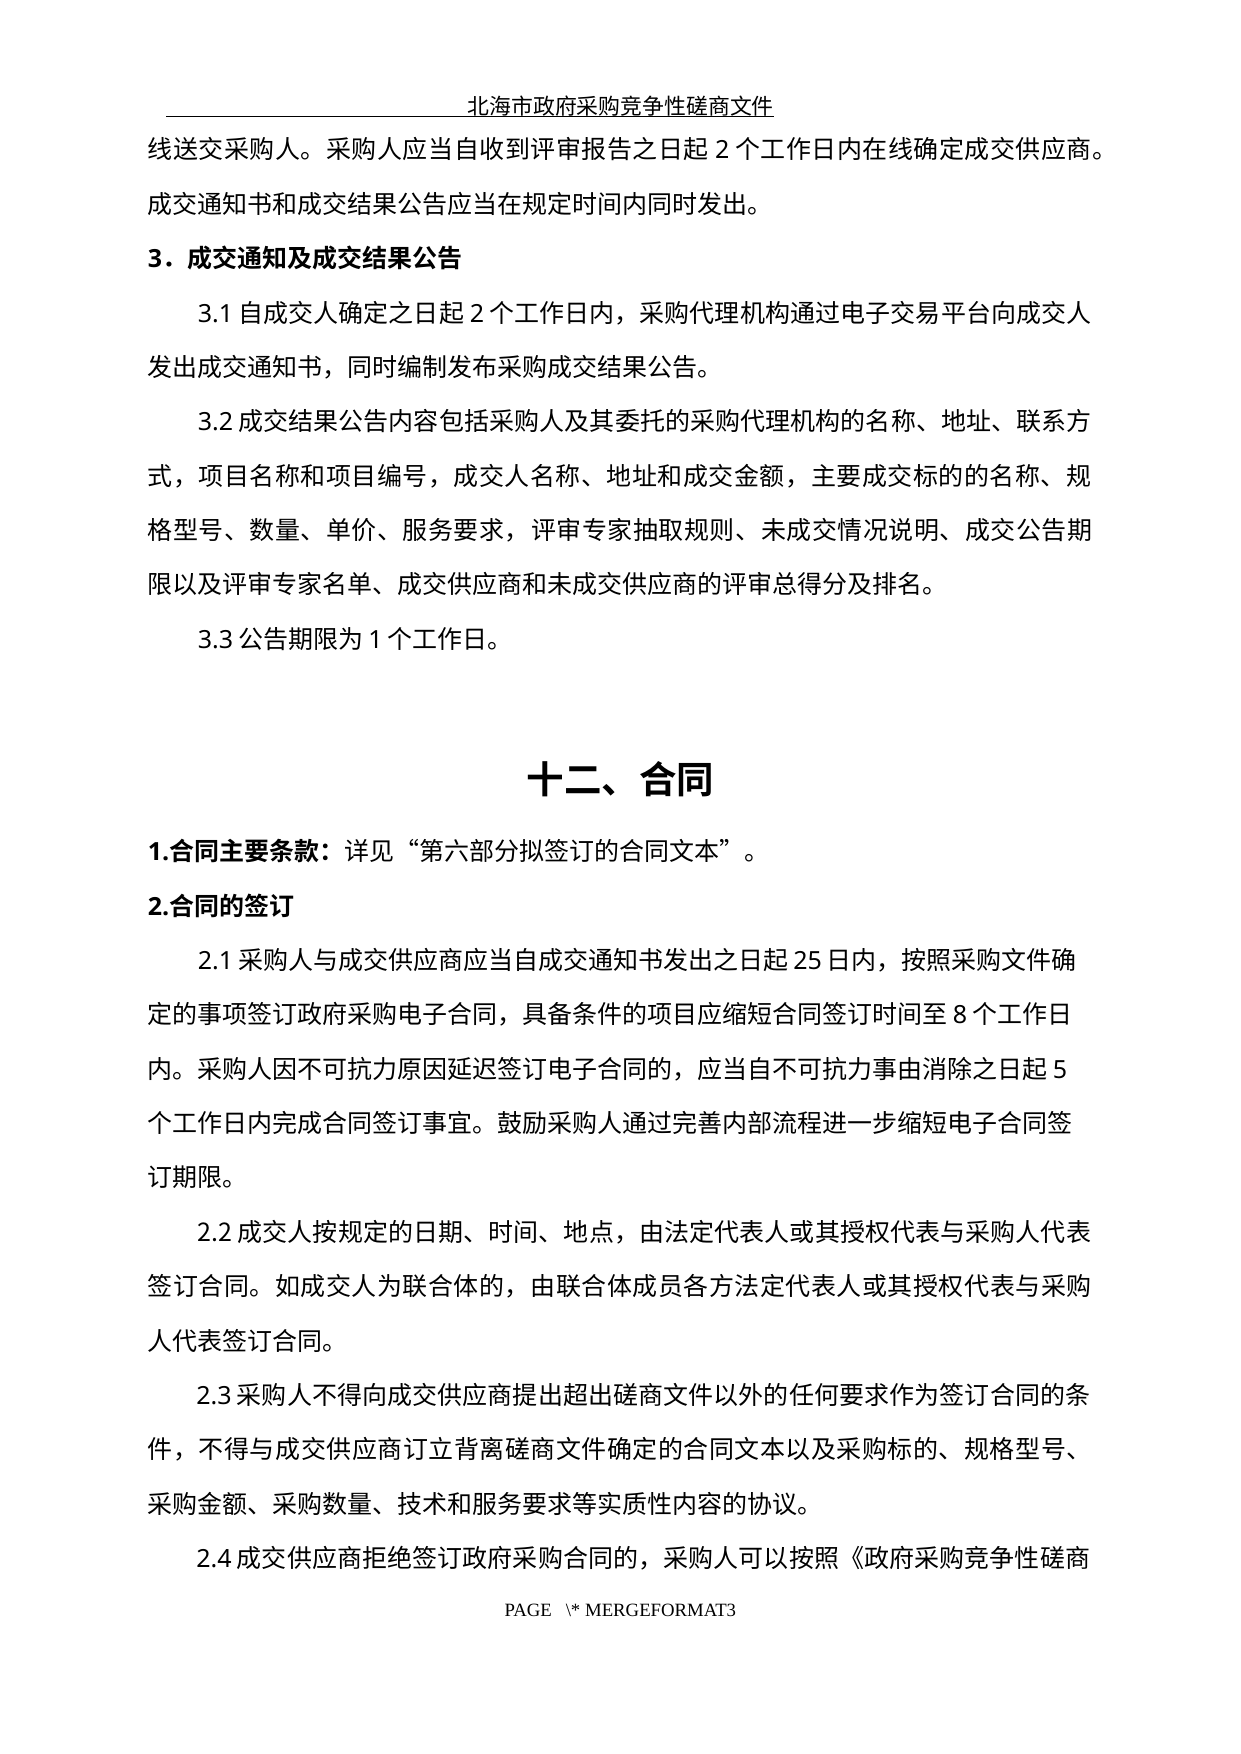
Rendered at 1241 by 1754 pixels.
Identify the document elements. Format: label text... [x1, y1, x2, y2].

text 2.2成交人按规定的日期、时间、地点，由法定代表人或其授权代表与采购人代表签订合同。如成交人为联合体的，由联合体成员各方法定代表人或其授权代表与采购人代表签订合同。 [148, 1212, 1092, 1357]
text 2.1采购人与成交供应商应当自成交通知书发出之日起25日内，按照采购文件确定的事项签订政府采购电子合同，具备条件的项目应缩短合同签订时间至8个工作日内。采购人因不可抗力原因延迟签订电子合同的，应当自不可抗力事由消除之日起5个工作日内完成合同签订事宜。鼓励采购人通过完善内部流程进一步缩短电子合同签订期限。 [148, 940, 1092, 1194]
text 3.1自成交人确定之日起2个工作日内，采购代理机构通过电子交易平台向成交人发出成交通知书，同时编制发布采购成交结果公告。 [148, 293, 1092, 384]
text 2.合同的签订 [148, 886, 1092, 922]
text 1.合同主要条款：详见“第六部分拟签订的合同文本”。 [148, 832, 1092, 868]
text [148, 1538, 1092, 1575]
text 十二、合同 [148, 750, 1092, 804]
text 3.3公告期限为1个工作日。 [148, 619, 1092, 656]
text 3.2成交结果公告内容包括采购人及其委托的采购代理机构的名称、地址、联系方式，项目名称和项目编号，成交人名称、地址和成交金额，主要成交标的的名称、规格型号、数量、单价、服务要求，评审专家抽取规则、未成交情况说明、成交公告期限以及评审专家名单、成交供应商和未成交供应商的评审总得分及排名。 [148, 402, 1092, 601]
text 2.3采购人不得向成交供应商提出超出磋商文件以外的任何要求作为签订合同的条件，不得与成交供应商订立背离磋商文件确定的合同文本以及采购标的、规格型号、采购金额、采购数量、技术和服务要求等实质性内容的协议。 [148, 1375, 1092, 1520]
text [148, 130, 1092, 221]
text 3．成交通知及成交结果公告 [148, 239, 1092, 275]
